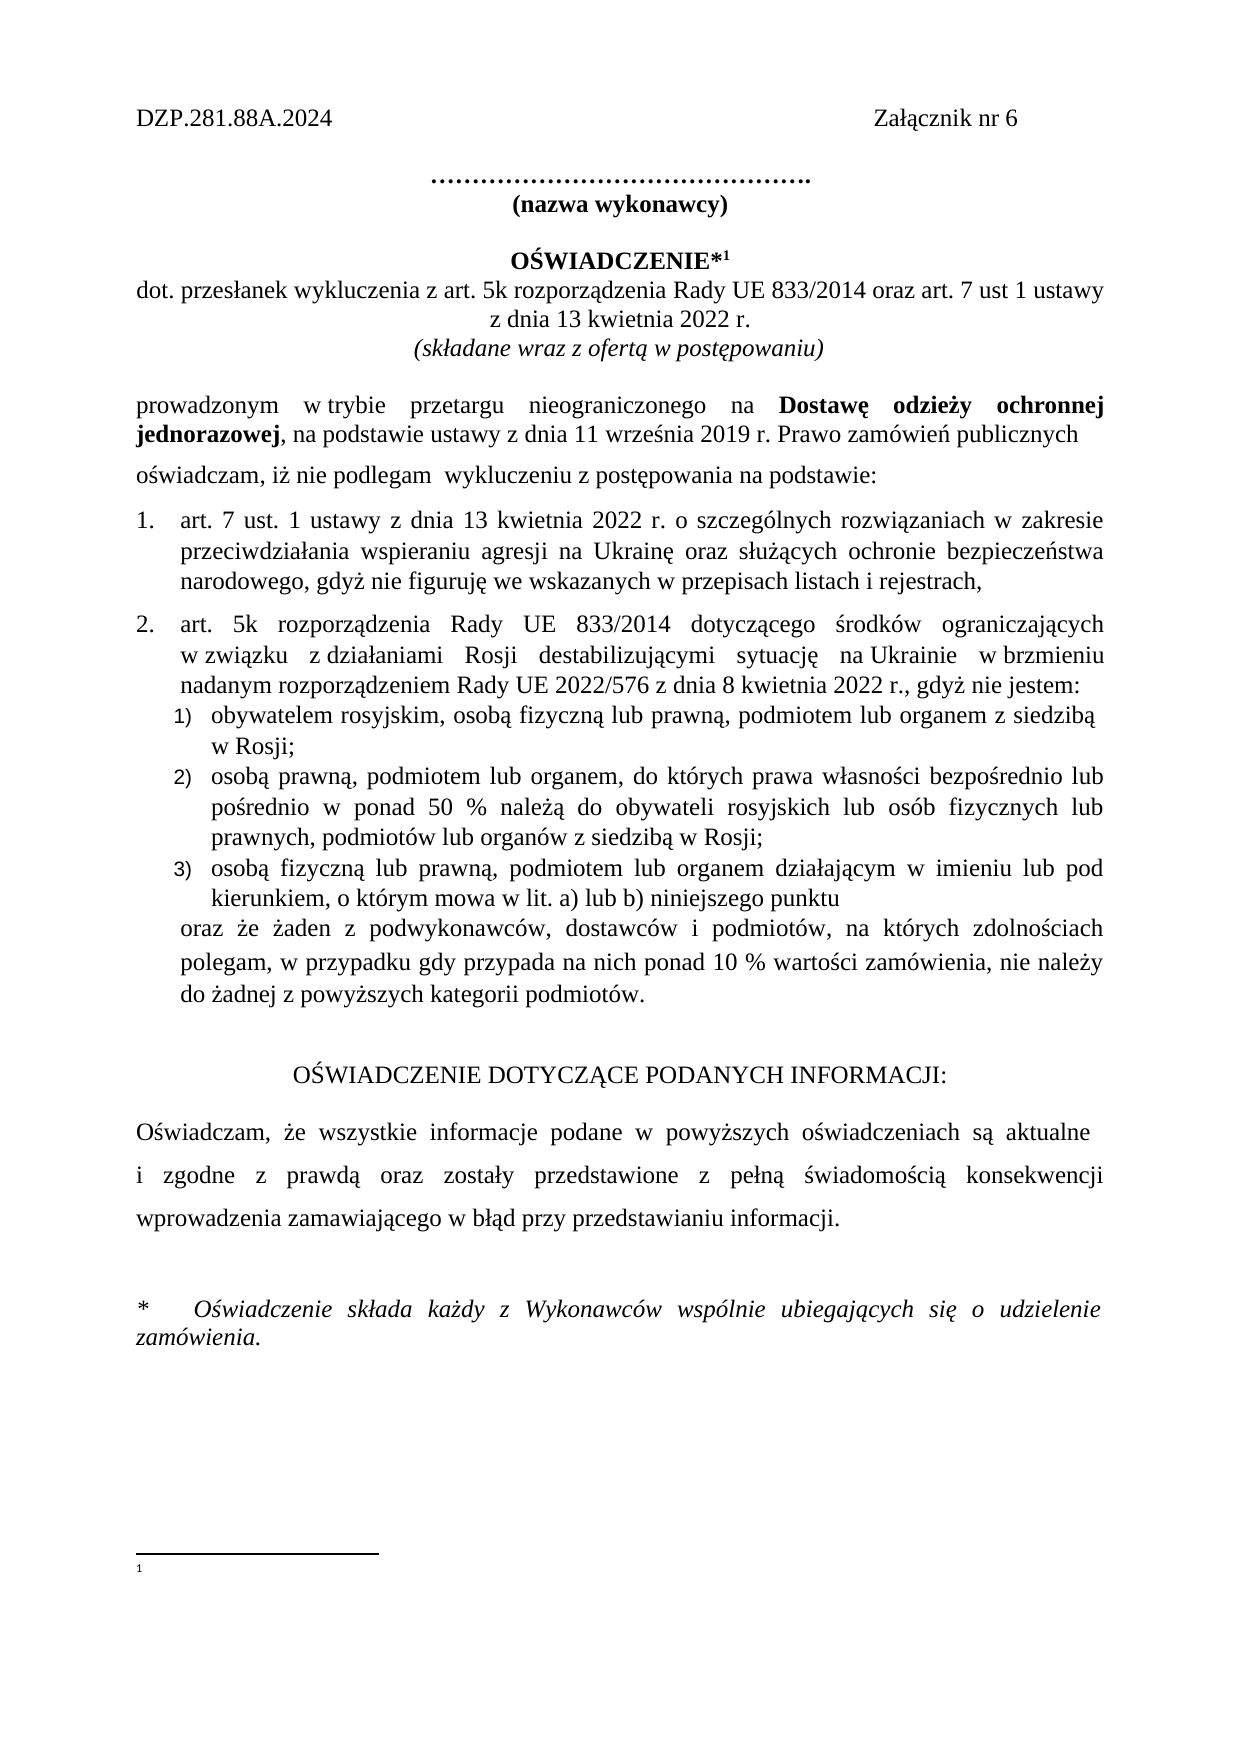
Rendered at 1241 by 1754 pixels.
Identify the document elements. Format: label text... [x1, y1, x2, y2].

list osobą prawną, podmiotem lub organem, do których prawa własności bezpośrednio lub pośrednio w ponad 50 % należą do obywateli rosyjskich lub osób fizycznych lub prawnych, podmiotów lub organów z siedzibą w Rosji; [173, 761, 1104, 851]
text (składane wraz z ofertą w postępowaniu) [136, 333, 1104, 361]
list osobą fizyczną lub prawną, podmiotem lub organem działającym w imieniu lub pod kierunkiem, o którym mowa w lit. a) lub b) niniejszego punktu [173, 853, 1104, 912]
text prowadzonym w trybie przetargu nieograniczonego na Dostawę odzieży ochronnej jednorazowej, na podstawie ustawy z dnia 11 września 2019 r. Prawo zamówień publicznych [136, 390, 1104, 448]
text Oświadczam, że wszystkie informacje podane w powyższych oświadczeniach są aktualne i zgodne z prawdą oraz zostały przedstawione z pełną świadomością konsekwencji wprowadzenia zamawiającego w błąd przy przedstawianiu informacji. [136, 1117, 1104, 1232]
text DZP.281.88A.2024 Załącznik nr 6 [136, 103, 1104, 131]
text oraz że żaden z podwykonawców, dostawców i podmiotów, na których zdolnościach polegam, w przypadku gdy przypada na nich ponad 10 % wartości zamówienia, nie należy do żadnej z powyższych kategorii podmiotów. [180, 913, 1104, 1008]
list art. 5k rozporządzenia Rady UE 833/2014 dotyczącego środków ograniczających w związku z działaniami Rosji destabilizującymi sytuację na Ukrainie w brzmieniu nadanym rozporządzeniem Rady UE 2022/576 z dnia 8 kwietnia 2022 r., gdyż nie jestem: [136, 609, 1104, 699]
text * Oświadczenie składa każdy z Wykonawców wspólnie ubiegających się o udzielenie zamówienia. [136, 1294, 1104, 1351]
text (nazwa wykonawcy) [136, 189, 1104, 218]
text dot. przesłanek wykluczenia z art. 5k rozporządzenia Rady UE 833/2014 oraz art. 7 ust 1 ustawy z dnia 13 kwietnia 2022 r. [136, 275, 1104, 333]
text oświadczam, iż nie podlegam wykluczeniu z postępowania na podstawie: [136, 460, 1104, 489]
list art. 7 ust. 1 ustawy z dnia 13 kwietnia 2022 r. o szczególnych rozwiązaniach w zakresie przeciwdziałania wspieraniu agresji na Ukrainę oraz służących ochronie bezpieczeństwa narodowego, gdyż nie figuruję we wskazanych w przepisach listach i rejestrach, [136, 506, 1104, 595]
text ………………………………………. [136, 160, 1104, 189]
list obywatelem rosyjskim, osobą fizyczną lub prawną, podmiotem lub organem z siedzibą w Rosji; [173, 701, 1104, 760]
text OŚWIADCZENIE* [136, 246, 1104, 275]
text OŚWIADCZENIE DOTYCZĄCE PODANYCH INFORMACJI: [136, 1060, 1104, 1088]
